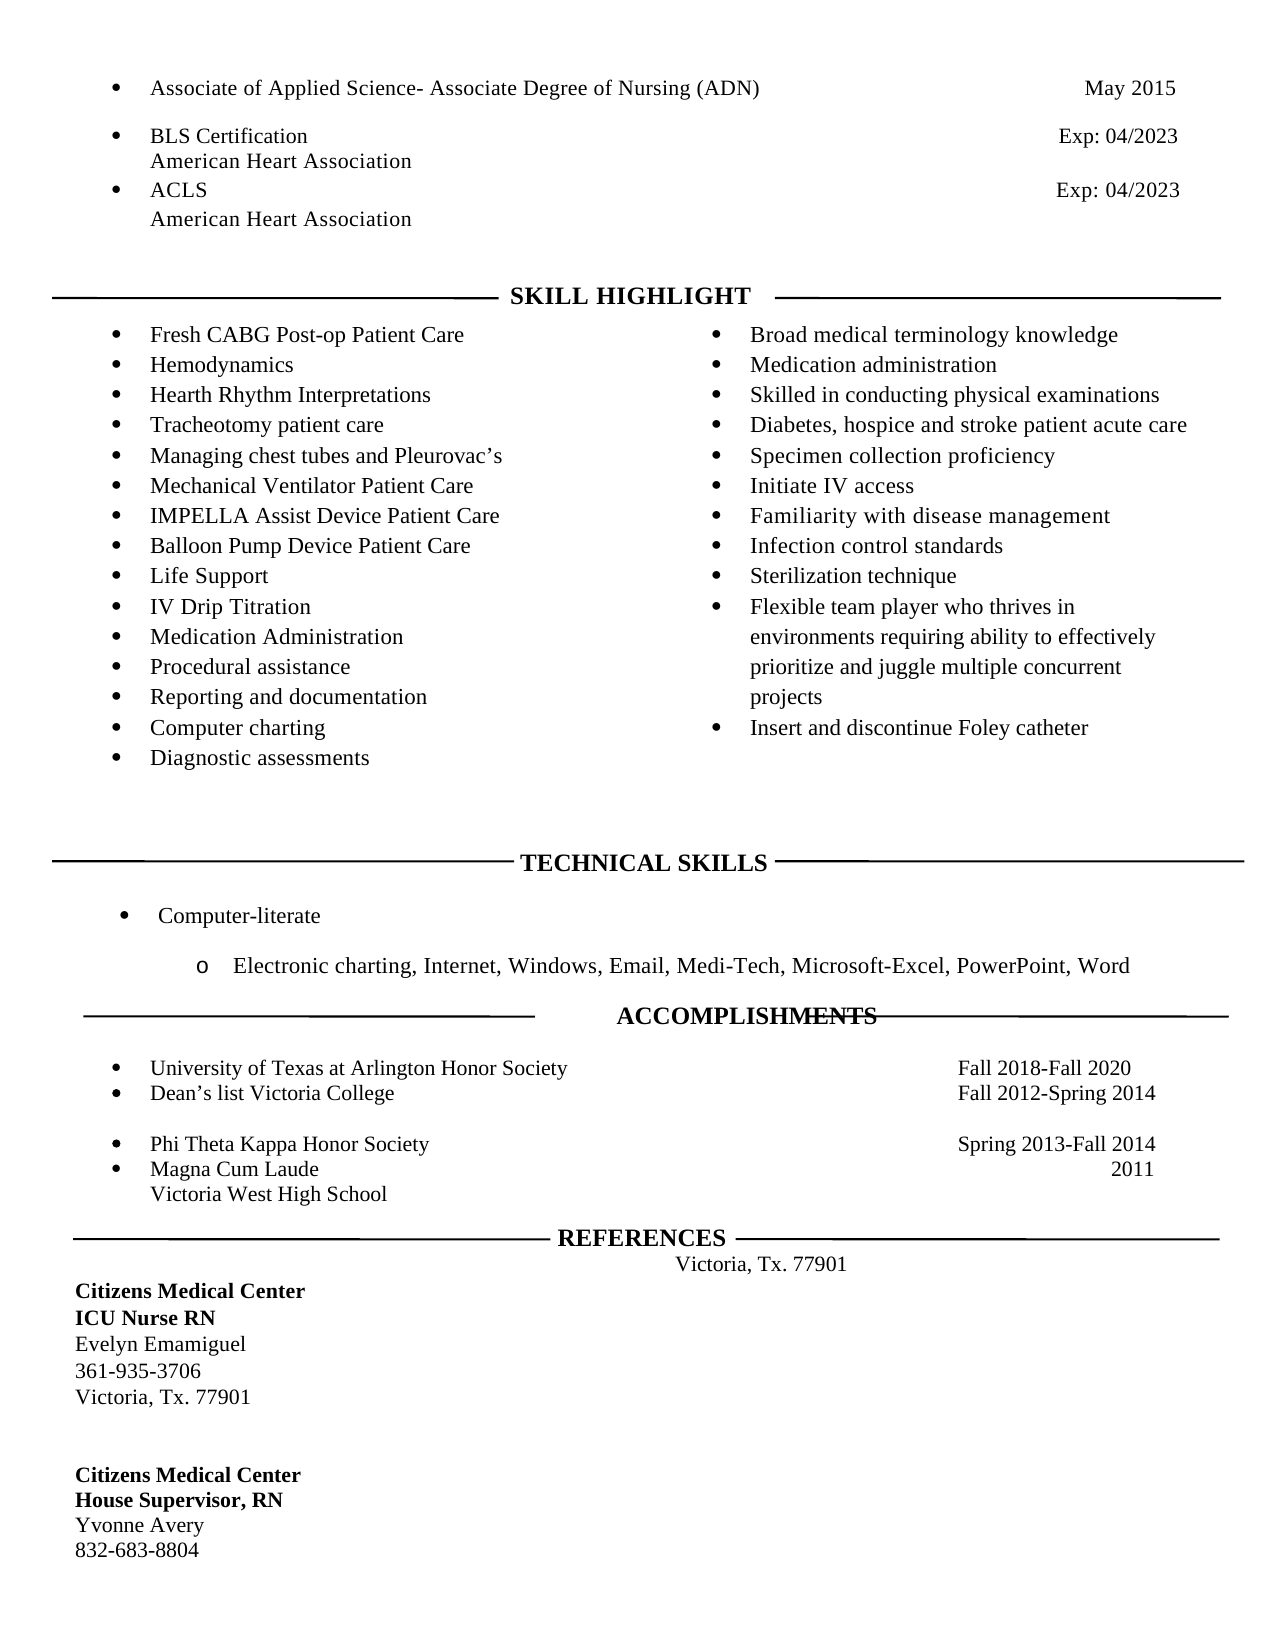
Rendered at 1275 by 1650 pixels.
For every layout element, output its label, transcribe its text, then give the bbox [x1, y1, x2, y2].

text 361-935-3706 [75, 1357, 600, 1383]
list Skilled in conducting physical examinations [712, 381, 1200, 408]
list BLS Certification Exp: 04/2023 [112, 126, 1200, 148]
list ACLS Exp: 04/2023 [112, 177, 1200, 202]
list Associate of Applied Science- Associate Degree of Nursing (ADN) May 2015 [112, 75, 1200, 126]
text Citizens Medical Center [75, 1251, 600, 1304]
list Life Support [112, 562, 600, 589]
list Diagnostic assessments [112, 744, 600, 770]
text ICU Nurse RN [75, 1304, 600, 1330]
text REFERENCES [84, 1228, 1200, 1251]
list Balloon Pump Device Patient Care [112, 532, 600, 559]
list Mechanical Ventilator Patient Care [112, 472, 600, 498]
text TECHNICAL SKILLS [225, 848, 1200, 877]
text Victoria, Tx. 77901 [75, 1383, 600, 1410]
list Fresh CABG Post-op Patient Care [112, 321, 600, 347]
list Computer charting [112, 713, 600, 740]
list American Heart Association [150, 148, 1200, 173]
list Medication administration [712, 351, 1200, 377]
list Electronic charting, Internet, Windows, Email, Medi-Tech, Microsoft-Excel, PowerPoint, Word [195, 953, 1200, 979]
list Insert and discontinue Foley catheter [712, 713, 1200, 740]
list Reporting and documentation [112, 683, 600, 710]
list IMPELLA Assist Device Patient Care [112, 502, 600, 528]
list Medication Administration [112, 623, 600, 649]
text Victoria, Tx. 77901 [675, 1251, 1200, 1276]
list Dean’s list Victoria College Fall 2012-Spring 2014 [112, 1080, 1200, 1131]
text House Supervisor, RN [75, 1487, 600, 1512]
list Infection control standards [712, 532, 1200, 559]
text ACCOMPLISHMENTS [150, 1004, 1200, 1030]
text SKILL HIGHLIGHT [510, 285, 1200, 310]
list Hearth Rhythm Interpretations [112, 381, 600, 408]
list Tracheotomy patient care [112, 411, 600, 438]
text Evelyn Emamiguel [75, 1330, 600, 1357]
list Magna Cum Laude 2011 [112, 1156, 1200, 1181]
text Yvonne Avery [75, 1512, 600, 1537]
list Procedural assistance [112, 653, 600, 679]
text 832-683-8804 [75, 1537, 600, 1563]
list American Heart Association [150, 206, 1200, 231]
list IV Drip Titration [112, 593, 600, 619]
list Initiate IV access [712, 472, 1200, 498]
list Computer-literate [120, 902, 1200, 928]
list University of Texas at Arlington Honor Society Fall 2018-Fall 2020 [112, 1055, 1200, 1080]
list Flexible team player who thrives in environments requiring ability to effectively prioritize and juggle multiple concurrent projects [712, 593, 1200, 710]
list Diabetes, hospice and stroke patient acute care [712, 411, 1200, 438]
list Specimen collection proficiency [712, 442, 1200, 468]
list Hemodynamics [112, 351, 600, 377]
text Victoria West High School [150, 1181, 1200, 1206]
list Managing chest tubes and Pleurovac’s [112, 442, 600, 468]
list Broad medical terminology knowledge [712, 321, 1200, 347]
text Citizens Medical Center [75, 1462, 600, 1487]
list Phi Theta Kappa Honor Society Spring 2013-Fall 2014 [112, 1131, 1200, 1156]
list Sterilization technique [712, 562, 1200, 589]
list Familiarity with disease management [712, 502, 1200, 528]
